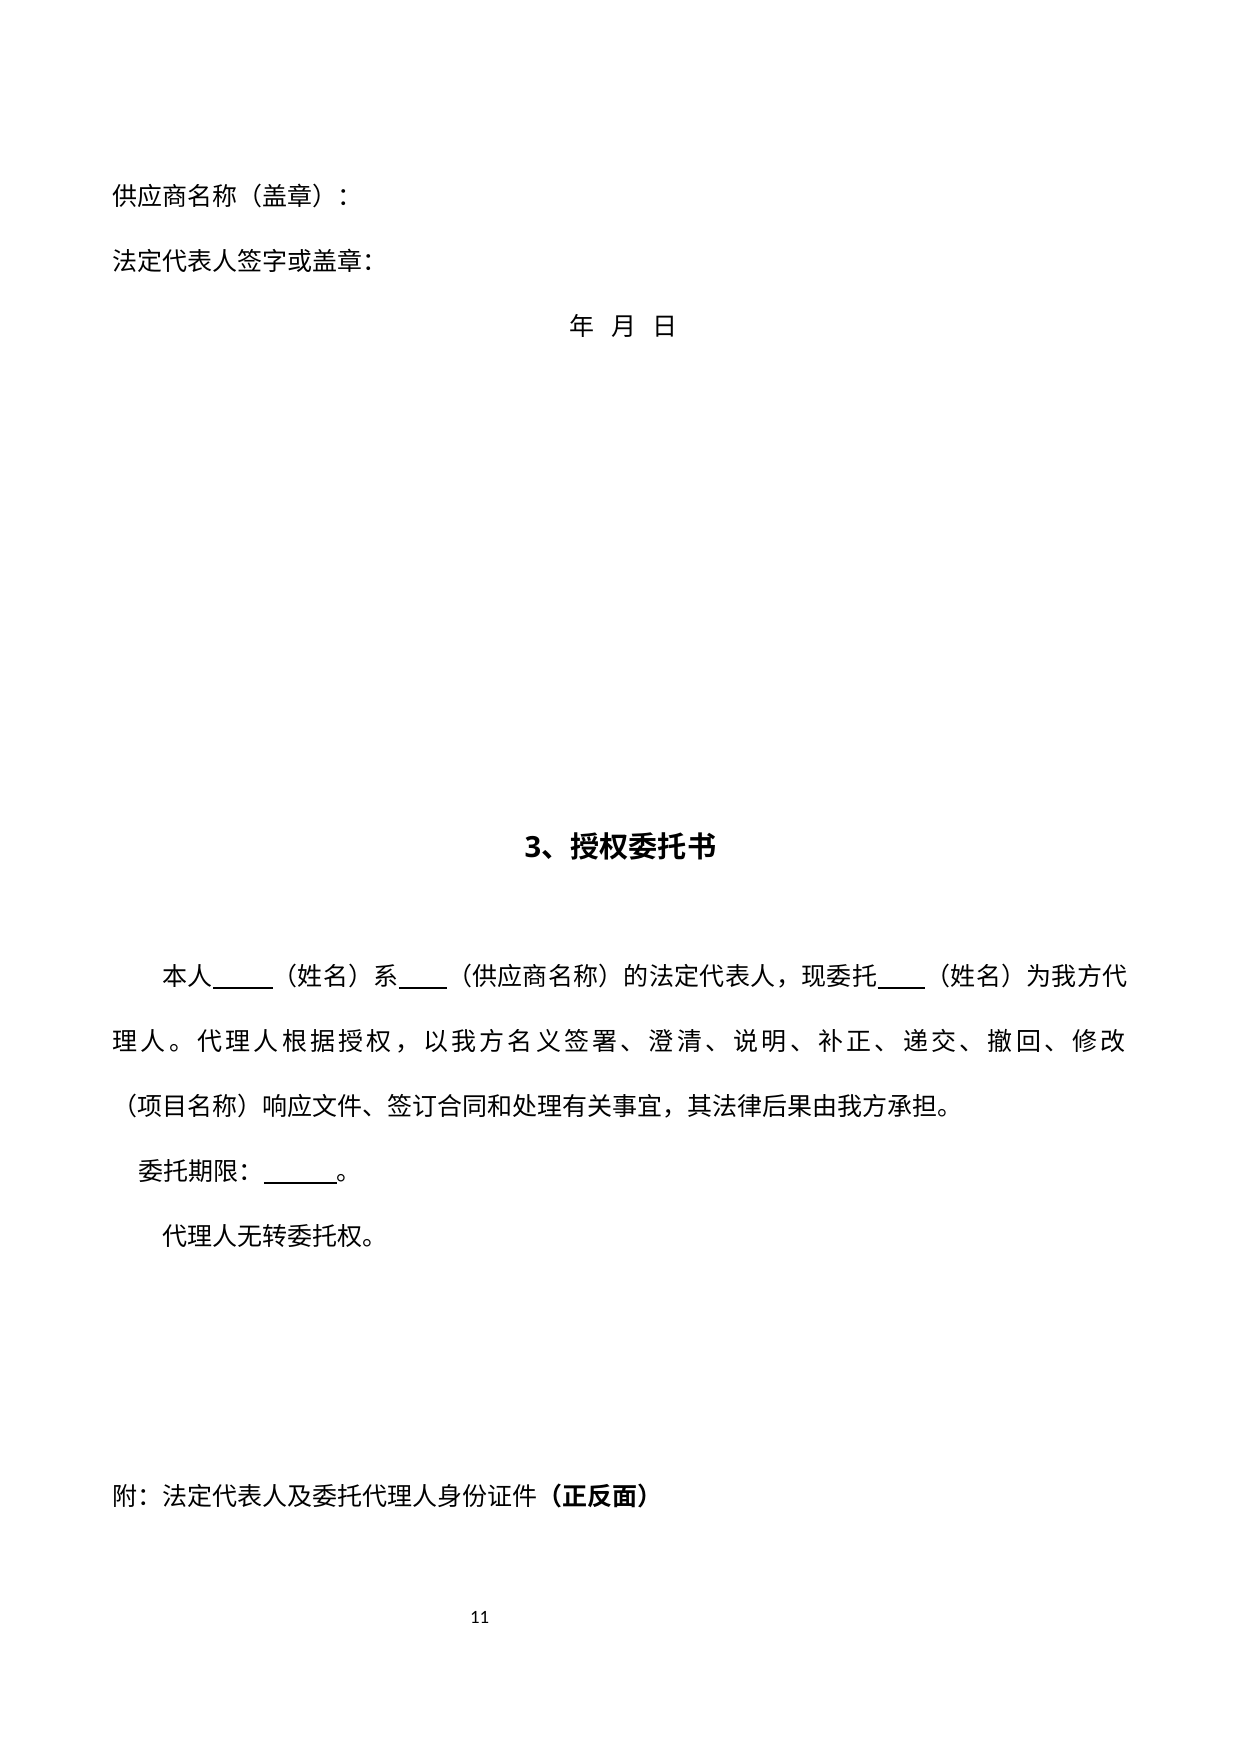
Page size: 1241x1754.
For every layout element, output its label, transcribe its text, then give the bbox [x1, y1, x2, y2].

text 3、授权委托书 [112, 812, 1128, 877]
text 年 月 日 [112, 292, 1128, 357]
text 委托期限： 。 [112, 1137, 1128, 1202]
text 附：法定代表人及委托代理人身份证件（正反面） [112, 1462, 1128, 1527]
text 法定代表人签字或盖章： [112, 227, 1128, 292]
text 供应商名称（盖章）： [112, 162, 1128, 227]
text 代理人无转委托权。 [112, 1202, 1128, 1267]
text 本人 （姓名）系 （供应商名称）的法定代表人，现委托 （姓名）为我方代理人。代理人根据授权，以我方名义签署、澄清、说明、补正、递交、撤回、修改 （项目名称）响应文件、签订合同和处理有关事宜，其法律后果由我方承担。 [112, 942, 1128, 1137]
